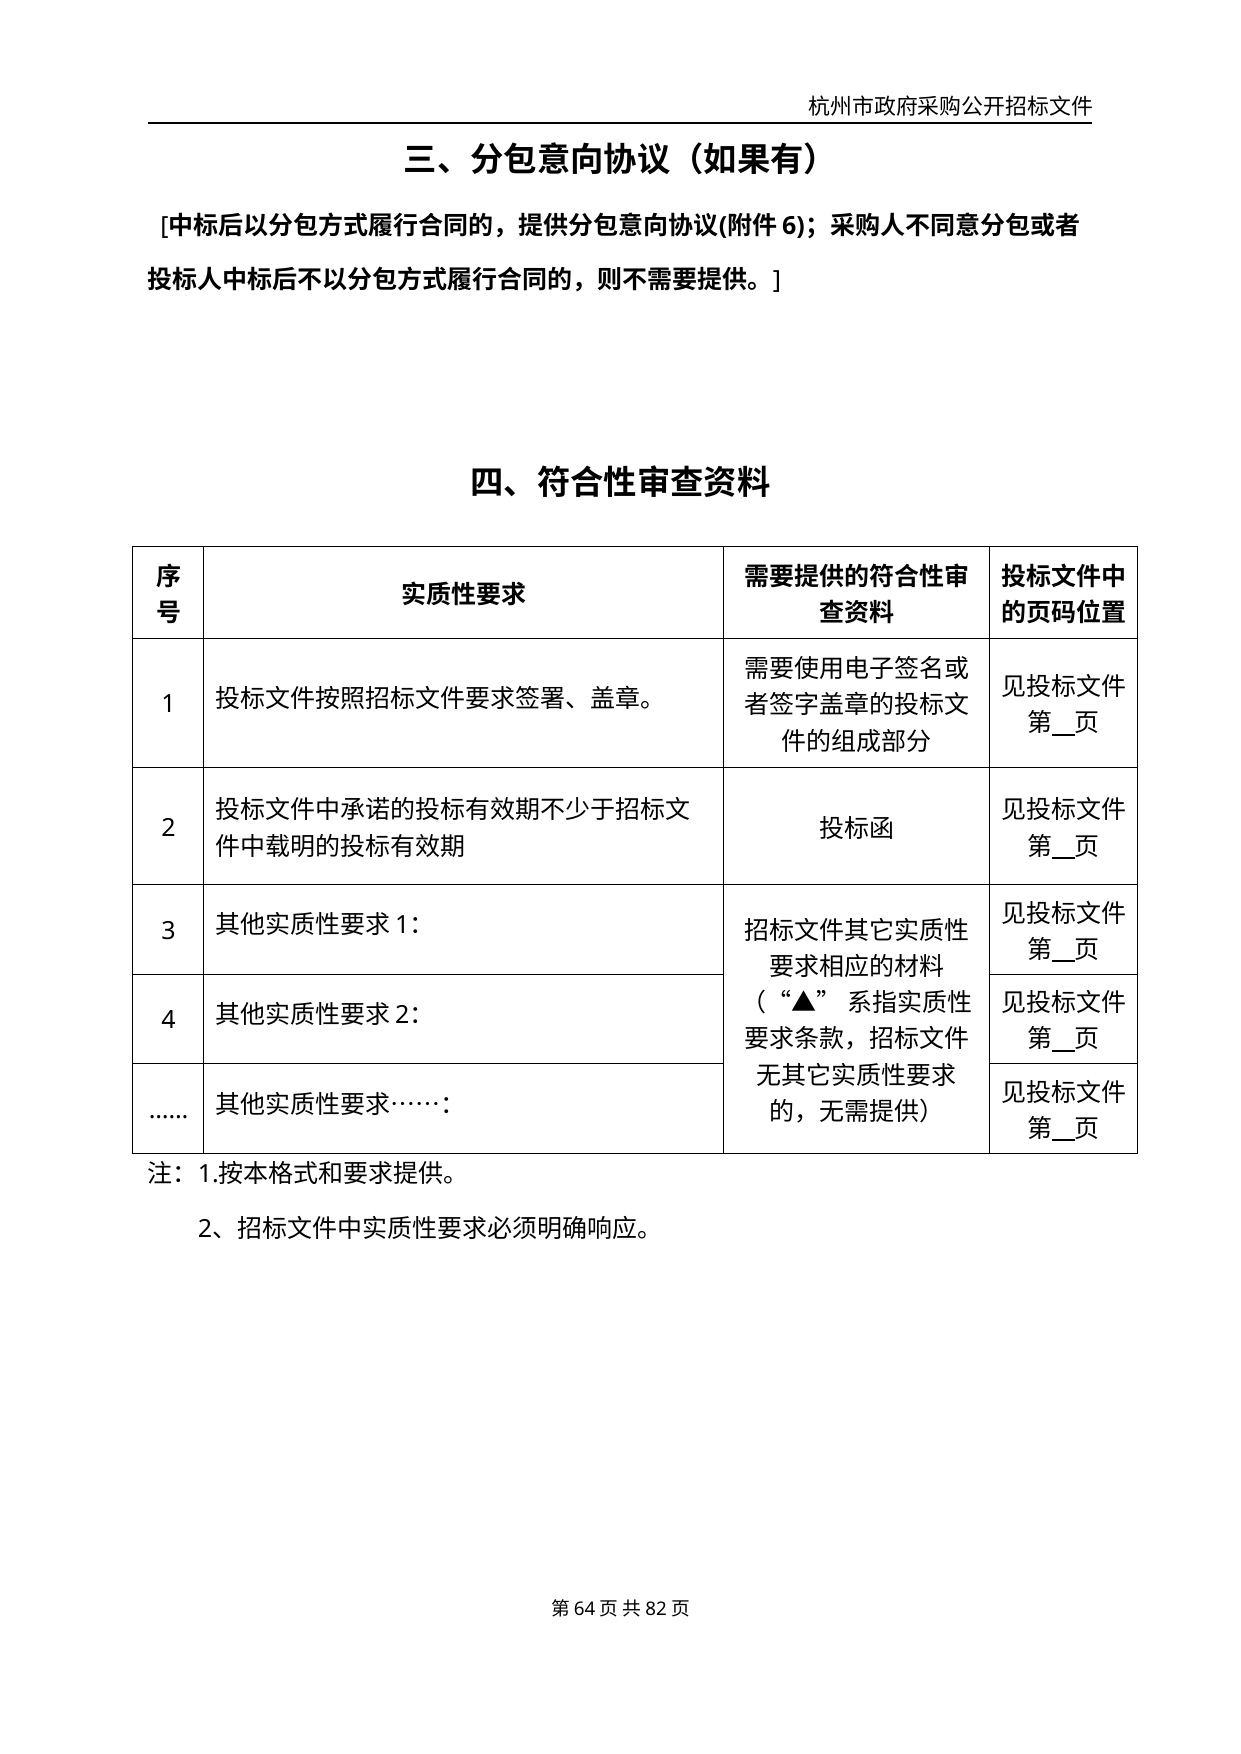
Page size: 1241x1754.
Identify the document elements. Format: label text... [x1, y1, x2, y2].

table_header 序号 [133, 547, 203, 638]
table_cell 其他实质性要求1： [204, 885, 723, 974]
table_cell 3 [133, 885, 203, 974]
table_header 实质性要求 [204, 547, 723, 638]
text 四、符合性审查资料 [148, 456, 1092, 504]
table_cell 4 [133, 975, 203, 1063]
text [中标后以分包方式履行合同的，提供分包意向协议(附件6)；采购人不同意分包或者投标人中标后不以分包方式履行合同的，则不需要提供。] [148, 205, 1092, 296]
table_cell 投标文件按照招标文件要求签署、盖章。 [204, 639, 723, 767]
text 2、招标文件中实质性要求必须明确响应。 [148, 1208, 1049, 1244]
text 注：1.按本格式和要求提供。 [148, 1154, 1049, 1190]
text 三、分包意向协议（如果有） [148, 133, 1092, 181]
table_cell 招标文件其它实质性要求相应的材料（“▲” 系指实质性要求条款，招标文件无其它实质性要求的，无需提供） [724, 885, 989, 1153]
table_cell 其他实质性要求2： [204, 975, 723, 1063]
table_cell 见投标文件 第 页 [990, 639, 1137, 767]
table_cell 1 [133, 639, 203, 767]
table_cell 投标文件中承诺的投标有效期不少于招标文件中载明的投标有效期 [204, 768, 723, 884]
table_cell 见投标文件第 页 [990, 885, 1137, 974]
table_cell 见投标文件第 页 [990, 1064, 1137, 1153]
table_cell …… [133, 1064, 203, 1153]
table_header 需要提供的符合性审查资料 [724, 547, 989, 638]
table_cell 需要使用电子签名或者签字盖章的投标文件的组成部分 [724, 639, 989, 767]
table_header 投标文件中的页码位置 [990, 547, 1137, 638]
table_cell 2 [133, 768, 203, 884]
table_cell 其他实质性要求……： [204, 1064, 723, 1153]
table_cell 见投标文件第 页 [990, 768, 1137, 884]
table_cell 投标函 [724, 768, 989, 884]
table_cell 见投标文件第 页 [990, 975, 1137, 1063]
